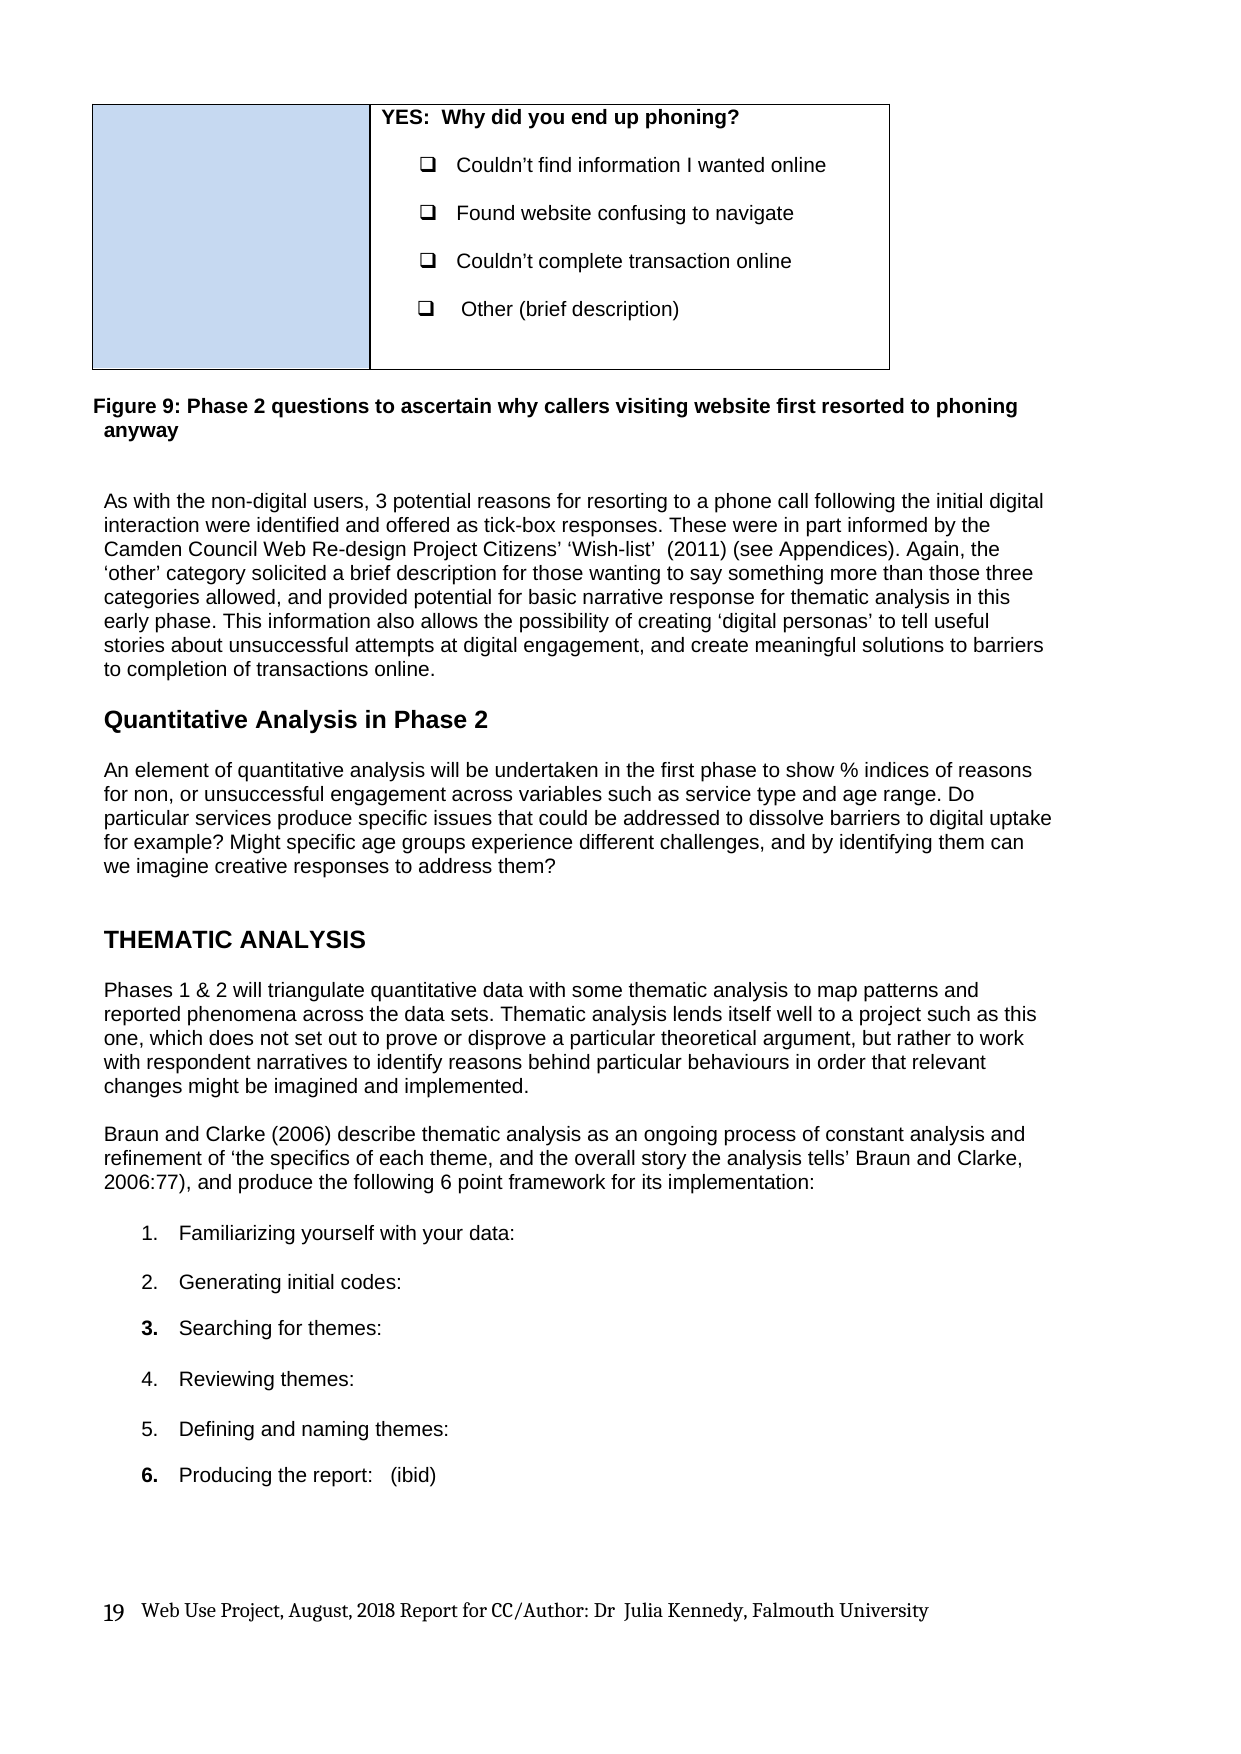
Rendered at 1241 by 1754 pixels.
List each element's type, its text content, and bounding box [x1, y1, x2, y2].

text Quantitative Analysis in Phase 2 [103, 705, 1053, 734]
list Producing the report: (ibid) [141, 1463, 1053, 1487]
text As with the non-digital users, 3 potential reasons for resorting to a phone call following the initial digital interaction were identified and offered as tick-box responses. These were in part informed by the Camden Council Web Re-design Project Citizens’ ‘Wish-list’ (2011) (see Appendices). Again, the ‘other’ category solicited a brief description for those wanting to say something more than those three categories allowed, and provided potential for basic narrative response for thematic analysis in this early phase. This information also allows the possibility of creating ‘digital personas’ to tell useful stories about unsuccessful attempts at digital engagement, and create meaningful solutions to barriers to completion of transactions online. [103, 489, 1053, 681]
list Defining and naming themes: [141, 1413, 1053, 1440]
list Reviewing themes: [141, 1364, 1053, 1391]
list Searching for themes: [141, 1316, 1053, 1340]
text Phases 1 & 2 will triangulate quantitative data with some thematic analysis to map patterns and reported phenomena across the data sets. Thematic analysis lends itself well to a project such as this one, which does not set out to prove or disprove a particular theoretical argument, but rather to work with respondent narratives to identify reasons behind particular behaviours in order that relevant changes might be imagined and implemented. [103, 978, 1053, 1098]
text Braun and Clarke (2006) describe thematic analysis as an ongoing process of constant analysis and refinement of ‘the specifics of each theme, and the overall story the analysis tells’ Braun and Clarke, 2006:77), and produce the following 6 point framework for its implementation: [103, 1122, 1053, 1194]
list Generating initial codes: [141, 1267, 1053, 1294]
text An element of quantitative analysis will be undertaken in the first phase to show % indices of reasons for non, or unsuccessful engagement across variables such as service type and age range. Do particular services produce specific issues that could be addressed to dissolve barriers to digital uptake for example? Might specific age groups experience different challenges, and by identifying them can we imagine creative responses to address them? [103, 758, 1053, 877]
table_header [93, 105, 369, 368]
text Figure 9: Phase 2 questions to ascertain why callers visiting website first resorted to phoning anyway [29, 393, 1053, 441]
list Familiarizing yourself with your data: [141, 1218, 1053, 1245]
text THEMATIC ANALYSIS [103, 925, 1053, 954]
table_header YES: Why did you end up phoning? Couldn’t find information I wanted online Found website confusing to navigate Couldn’t complete transaction online Other (brief description) [371, 105, 889, 368]
